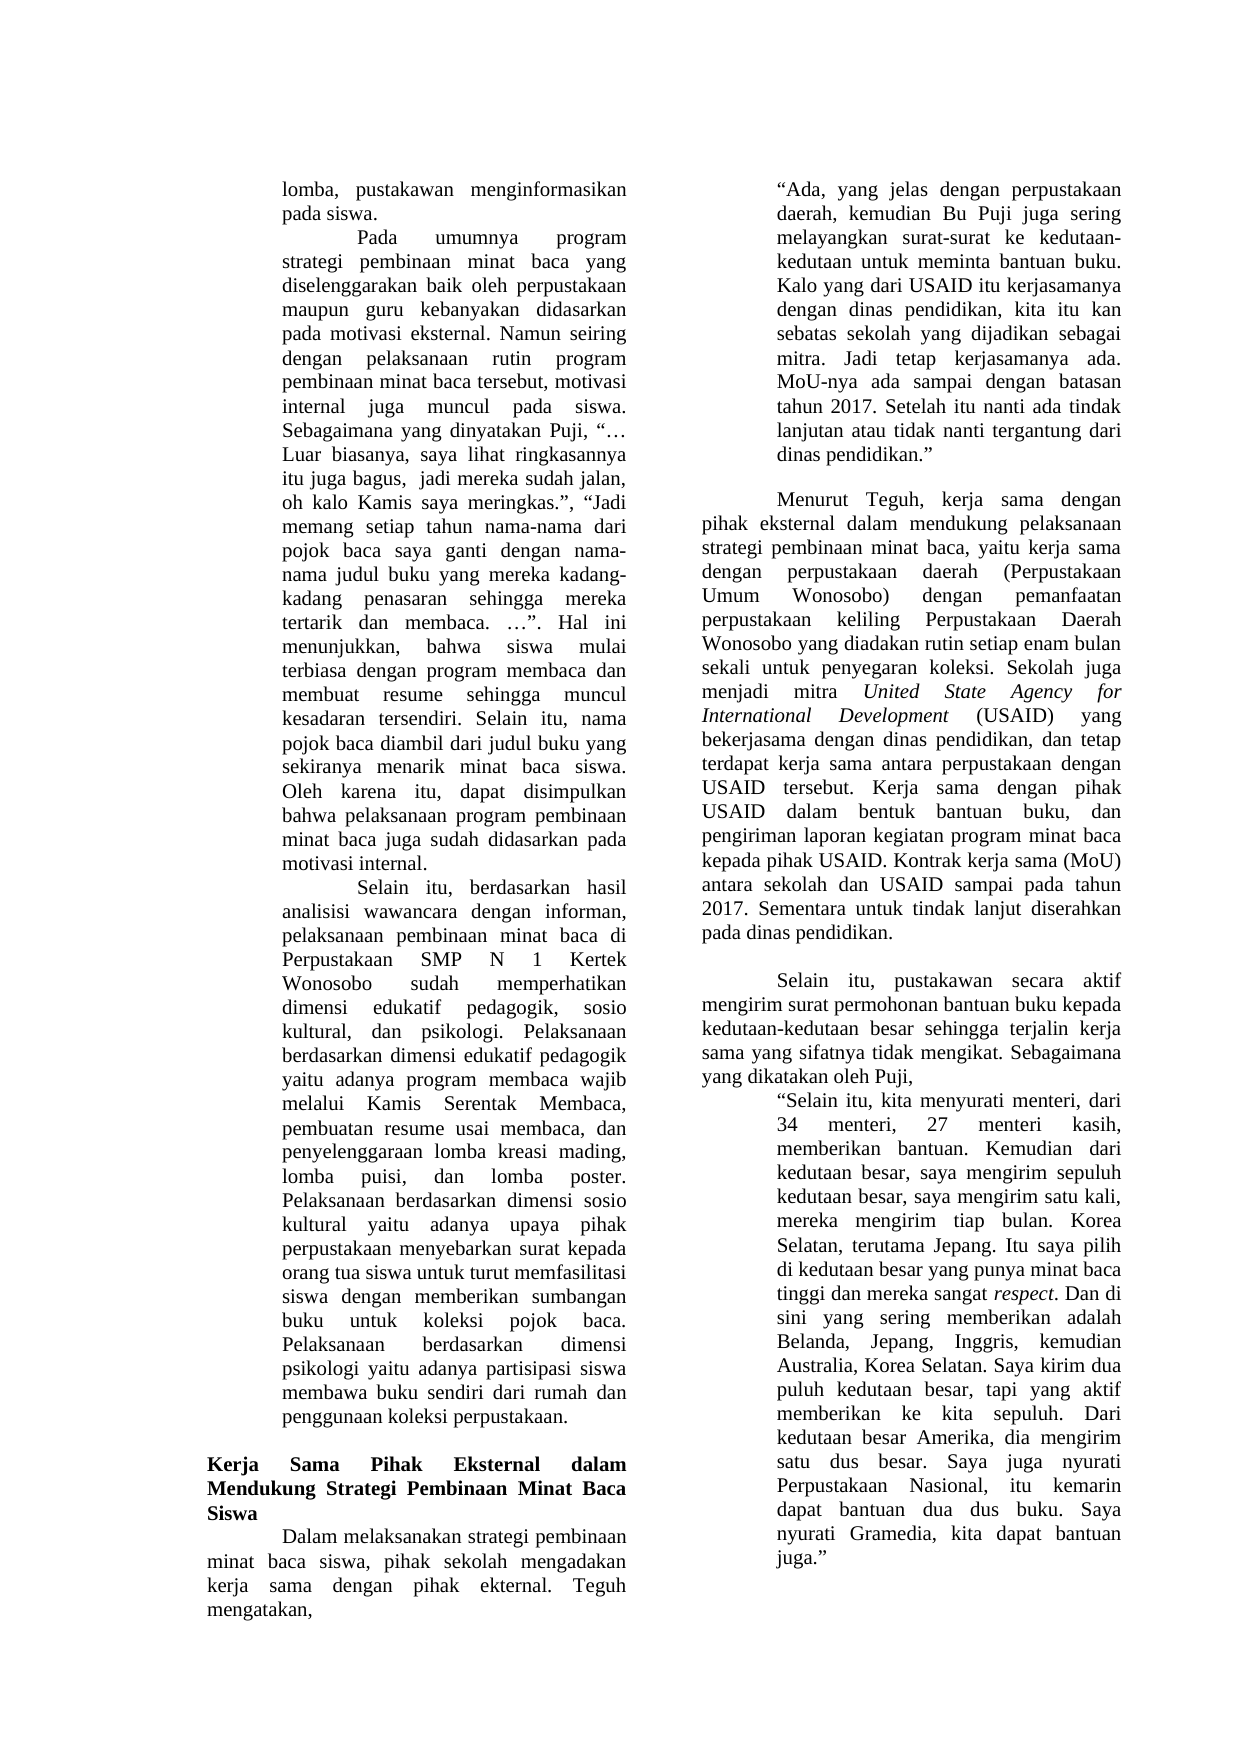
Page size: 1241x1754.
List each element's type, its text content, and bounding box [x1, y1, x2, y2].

text Selain itu, pustakawan secara aktif mengirim surat permohonan bantuan buku kepada kedutaan-kedutaan besar sehingga terjalin kerja sama yang sifatnya tidak mengikat. Sebagaimana yang dikatakan oleh Puji, [702, 968, 1122, 1088]
text Dalam melaksanakan strategi pembinaan minat baca siswa, pihak sekolah mengadakan kerja sama dengan pihak ekternal. Teguh mengatakan, [207, 1524, 627, 1621]
text “Ada, yang jelas dengan perpustakaan daerah, kemudian Bu Puji juga sering melayangkan surat-surat ke kedutaan-kedutaan untuk meminta bantuan buku. Kalo yang dari USAID itu kerjasamanya dengan dinas pendidikan, kita itu kan sebatas sekolah yang dijadikan sebagai mitra. Jadi tetap kerjasamanya ada. MoU-nya ada sampai dengan batasan tahun 2017. Setelah itu nanti ada tindak lanjutan atau tidak nanti tergantung dari dinas pendidikan.” [777, 177, 1122, 466]
text Pada umumnya program strategi pembinaan minat baca yang diselenggarakan baik oleh perpustakaan maupun guru kebanyakan didasarkan pada motivasi eksternal. Namun seiring dengan pelaksanaan rutin program pembinaan minat baca tersebut, motivasi internal juga muncul pada siswa. Sebagaimana yang dinyatakan Puji, “… Luar biasanya, saya lihat ringkasannya itu juga bagus, jadi mereka sudah jalan, oh kalo Kamis saya meringkas.”, “Jadi memang setiap tahun nama-nama dari pojok baca saya ganti dengan nama-nama judul buku yang mereka kadang-kadang penasaran sehingga mereka tertarik dan membaca. …”. Hal ini menunjukkan, bahwa siswa mulai terbiasa dengan program membaca dan membuat resume sehingga muncul kesadaran tersendiri. Selain itu, nama pojok baca diambil dari judul buku yang sekiranya menarik minat baca siswa. Oleh karena itu, dapat disimpulkan bahwa pelaksanaan program pembinaan minat baca juga sudah didasarkan pada motivasi internal. [282, 225, 627, 875]
text Menurut Teguh, kerja sama dengan pihak eksternal dalam mendukung pelaksanaan strategi pembinaan minat baca, yaitu kerja sama dengan perpustakaan daerah (Perpustakaan Umum Wonosobo) dengan pemanfaatan perpustakaan keliling Perpustakaan Daerah Wonosobo yang diadakan rutin setiap enam bulan sekali untuk penyegaran koleksi. Sekolah juga menjadi mitra United State Agency for International Development (USAID) yang bekerjasama dengan dinas pendidikan, dan tetap terdapat kerja sama antara perpustakaan dengan USAID tersebut. Kerja sama dengan pihak USAID dalam bentuk bantuan buku, dan pengiriman laporan kegiatan program minat baca kepada pihak USAID. Kontrak kerja sama (MoU) antara sekolah dan USAID sampai pada tahun 2017. Sementara untuk tindak lanjut diserahkan pada dinas pendidikan. [702, 487, 1122, 944]
text “Selain itu, kita menyurati menteri, dari 34 menteri, 27 menteri kasih, memberikan bantuan. Kemudian dari kedutaan besar, saya mengirim sepuluh kedutaan besar, saya mengirim satu kali, mereka mengirim tiap bulan. Korea Selatan, terutama Jepang. Itu saya pilih di kedutaan besar yang punya minat baca tinggi dan mereka sangat respect. Dan di sini yang sering memberikan adalah Belanda, Jepang, Inggris, kemudian Australia, Korea Selatan. Saya kirim dua puluh kedutaan besar, tapi yang aktif memberikan ke kita sepuluh. Dari kedutaan besar Amerika, dia mengirim satu dus besar. Saya juga nyurati Perpustakaan Nasional, itu kemarin dapat bantuan dua dus buku. Saya nyurati Gramedia, kita dapat bantuan juga.” [777, 1088, 1122, 1569]
text Kerja Sama Pihak Eksternal dalam Mendukung Strategi Pembinaan Minat Baca Siswa [207, 1452, 627, 1524]
text Selain itu, berdasarkan hasil analisisi wawancara dengan informan, pelaksanaan pembinaan minat baca di Perpustakaan SMP N 1 Kertek Wonosobo sudah memperhatikan dimensi edukatif pedagogik, sosio kultural, dan psikologi. Pelaksanaan berdasarkan dimensi edukatif pedagogik yaitu adanya program membaca wajib melalui Kamis Serentak Membaca, pembuatan resume usai membaca, dan penyelenggaraan lomba kreasi mading, lomba puisi, dan lomba poster. Pelaksanaan berdasarkan dimensi sosio kultural yaitu adanya upaya pihak perpustakaan menyebarkan surat kepada orang tua siswa untuk turut memfasilitasi siswa dengan memberikan sumbangan buku untuk koleksi pojok baca. Pelaksanaan berdasarkan dimensi psikologi yaitu adanya partisipasi siswa membawa buku sendiri dari rumah dan penggunaan koleksi perpustakaan. [282, 875, 627, 1428]
